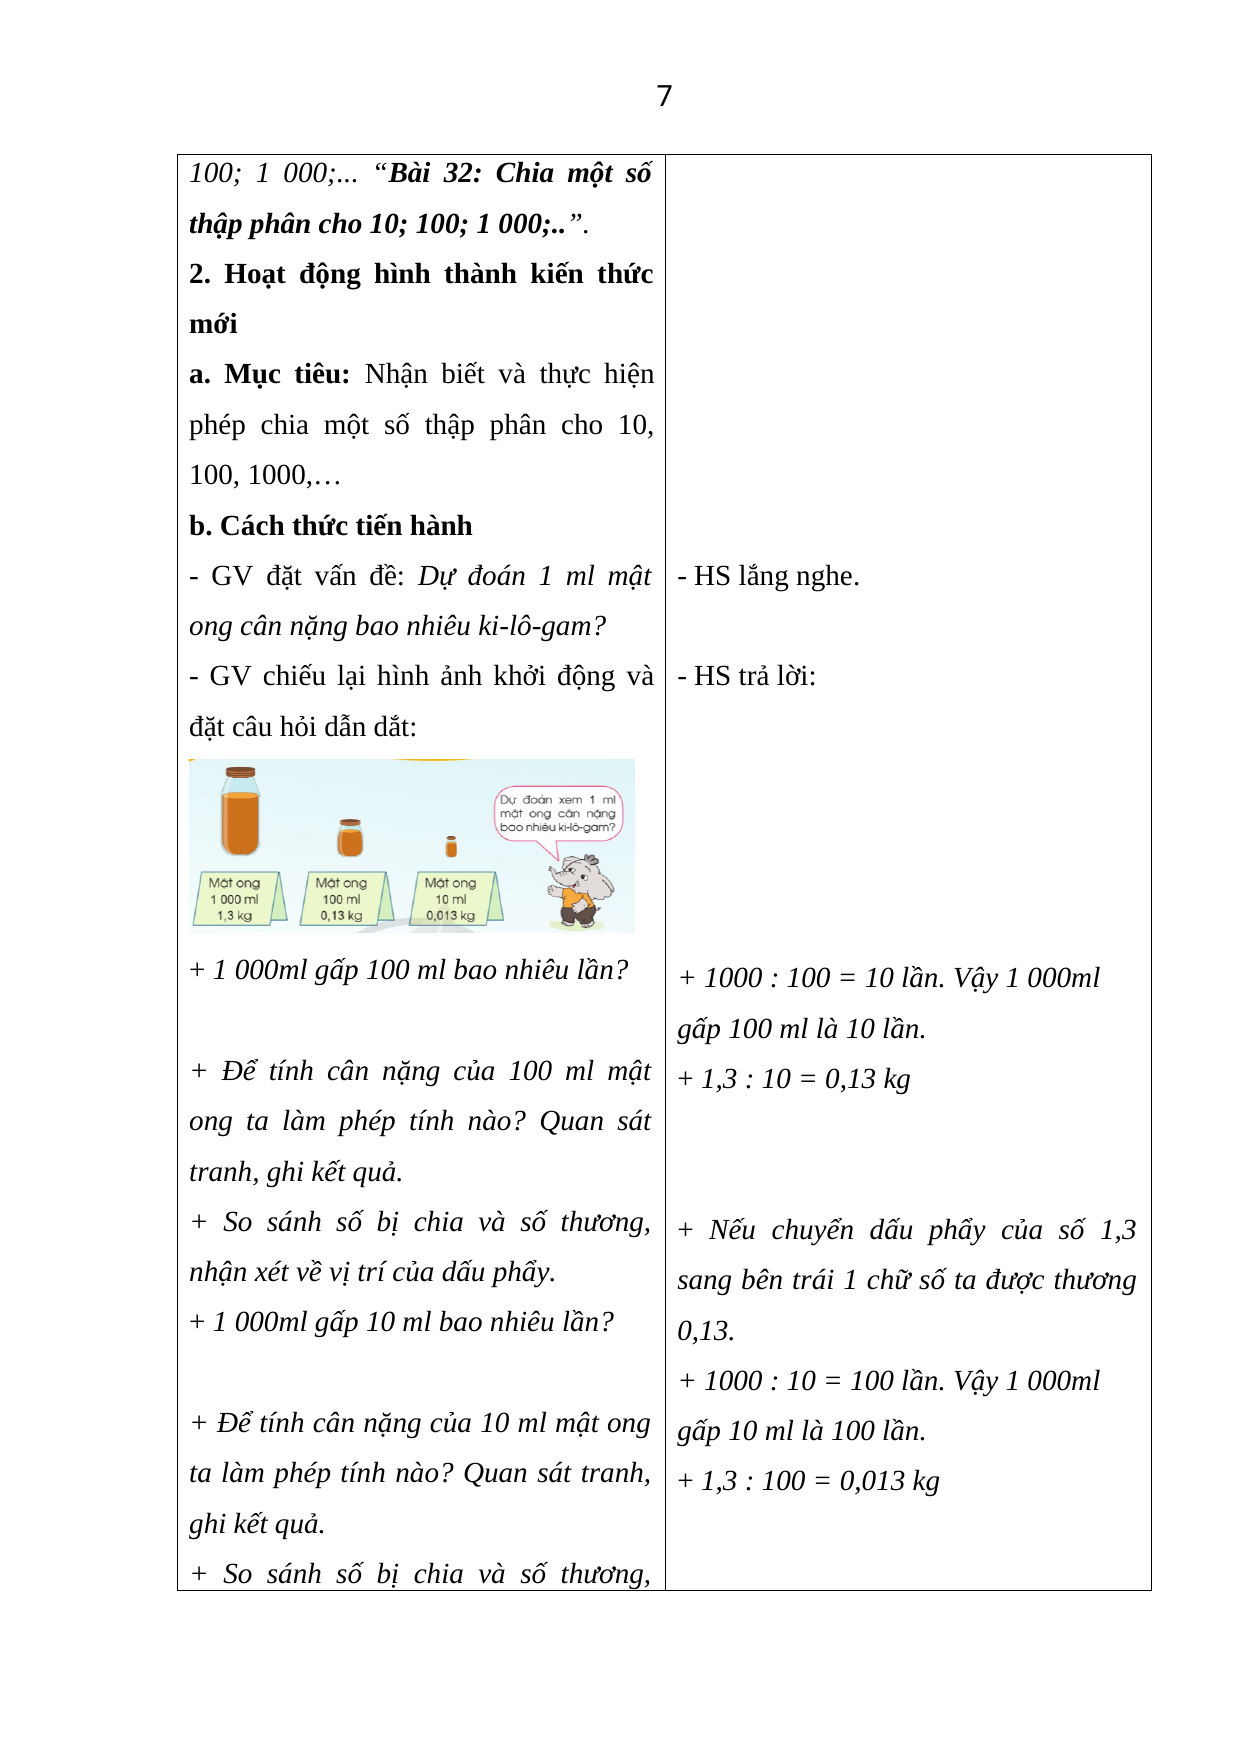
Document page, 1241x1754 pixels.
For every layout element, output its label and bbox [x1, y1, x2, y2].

table_cell [178, 155, 665, 1590]
picture [188, 759, 635, 933]
table_cell [666, 155, 1151, 1590]
